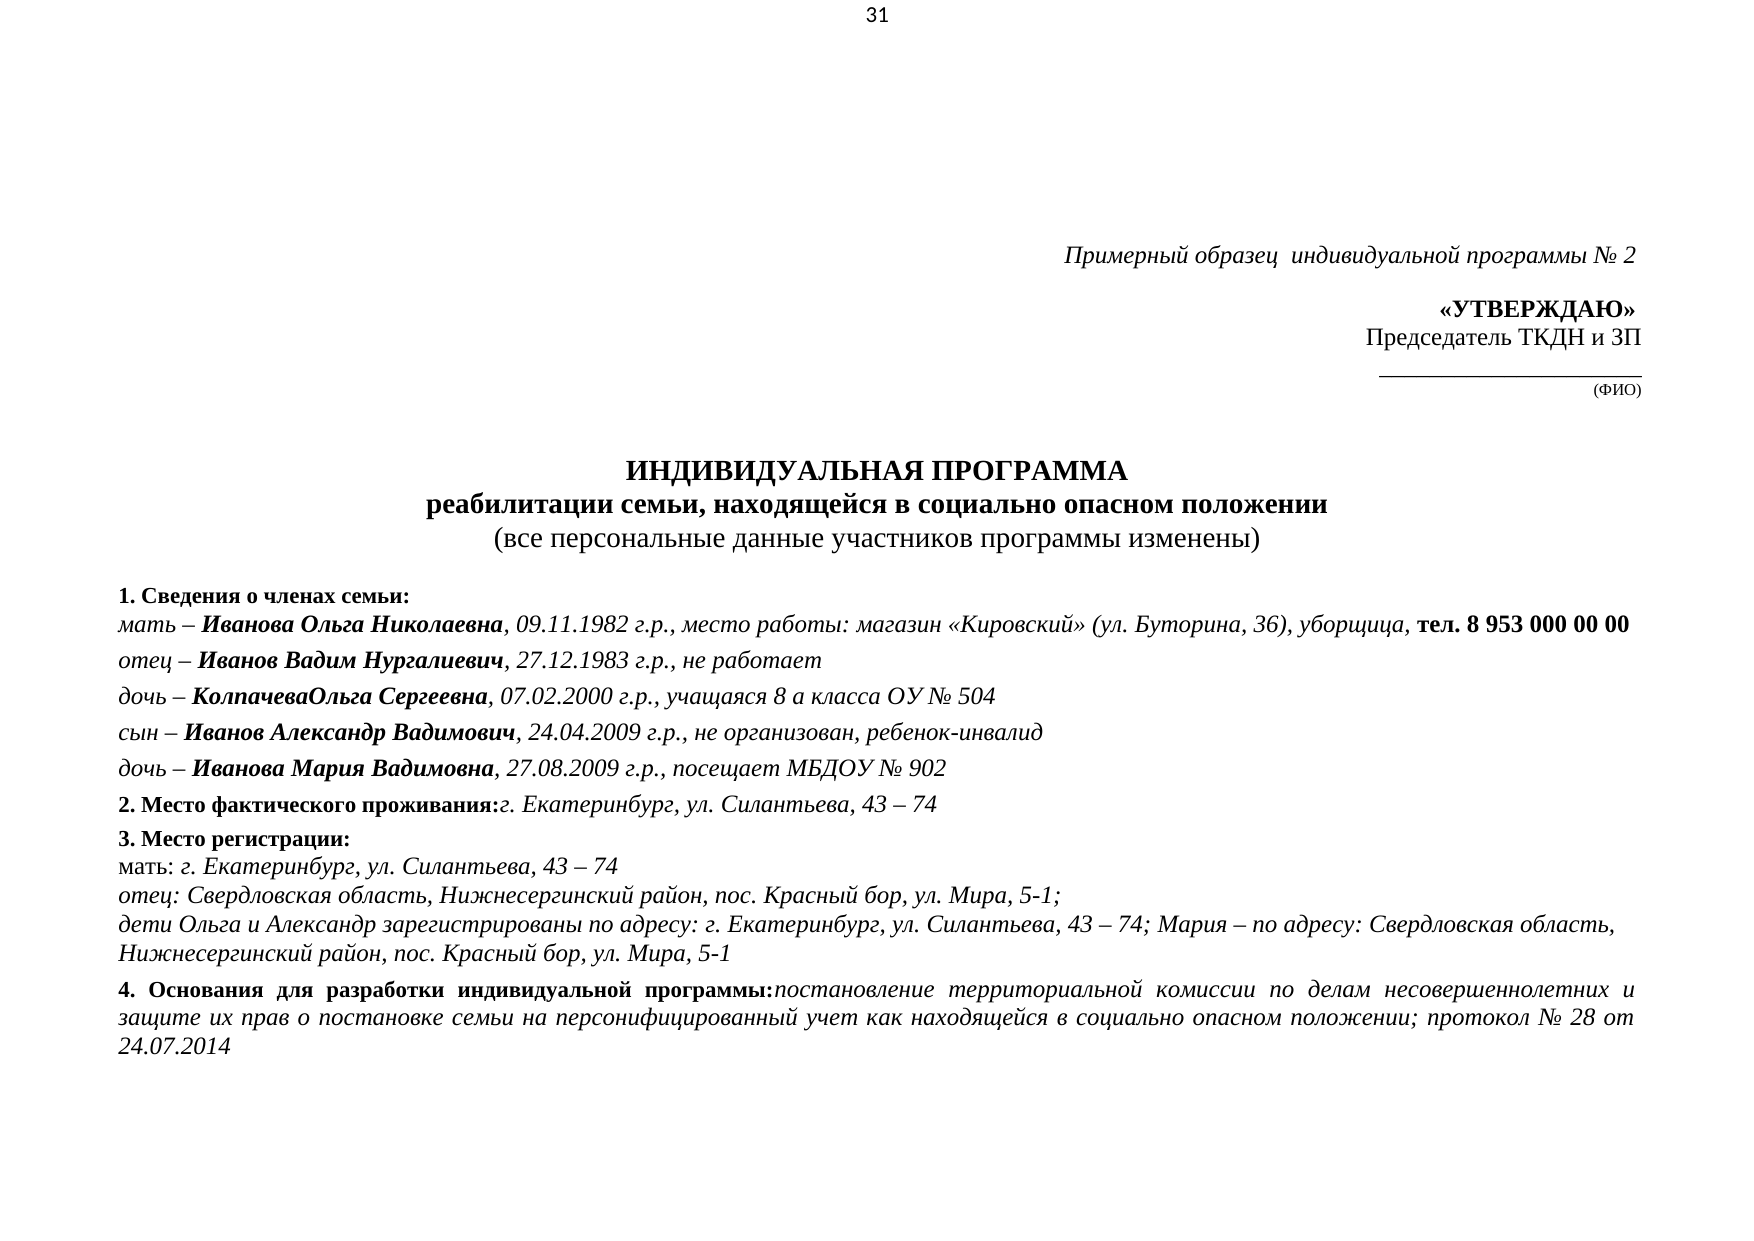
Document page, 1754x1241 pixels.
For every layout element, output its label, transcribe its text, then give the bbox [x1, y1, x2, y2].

text 2. Место фактического проживания:г. Екатеринбург, ул. Силантьева, 43 – 74 [118, 789, 1636, 818]
text дочь – КолпачеваОльга Сергеевна, 07.02.2000 г.р., учащаяся 8 а класса ОУ № 504 [118, 681, 1636, 709]
text дочь – Иванова Мария Вадимовна, 27.08.2009 г.р., посещает МБДОУ № 902 [118, 753, 1636, 782]
text реабилитации семьи, находящейся в социально опасном положении [118, 487, 1636, 520]
text Примерный образец индивидуальной программы № 2 [118, 240, 1636, 269]
text мать: г. Екатеринбург, ул. Силантьева, 43 – 74 [118, 851, 1636, 880]
text (все персональные данные участников программы изменены) [118, 520, 1636, 554]
text отец: Свердловская область, Нижнесергинский район, пос. Красный бор, ул. Мира, 5-1; [118, 880, 1636, 909]
text мать – Иванова Ольга Николаевна, 09.11.1982 г.р., место работы: магазин «Кировский» (ул. Буторина, 36), уборщица, тел. 8 953 000 00 00 [118, 609, 1636, 637]
text отец – Иванов Вадим Нургалиевич, 27.12.1983 г.р., не работает [118, 645, 1636, 673]
text ИНДИВИДУАЛЬНАЯ ПРОГРАММА [118, 453, 1636, 487]
text 4. Основания для разработки индивидуальной программы:постановление территориальной комиссии по делам несовершеннолетних и защите их прав о постановке семьи на персонифицированный учет как находящейся в социально опасном положении; протокол № 28 от 24.07.2014 [118, 974, 1636, 1060]
text сын – Иванов Александр Вадимович, 24.04.2009 г.р., не организован, ребенок-инвалид [118, 717, 1636, 746]
text 3. Место регистрации: [118, 825, 1636, 851]
text дети Ольга и Александр зарегистрированы по адресу: г. Екатеринбург, ул. Силантьева, 43 – 74; Мария – по адресу: Свердловская область, Нижнесергинский район, пос. Красный бор, ул. Мира, 5-1 [118, 909, 1636, 966]
text (ФИО) [118, 380, 1641, 399]
text Председатель ТКДН и ЗП [118, 322, 1641, 351]
text 1. Сведения о членах семьи: [118, 582, 1636, 609]
text _____________________ [118, 351, 1641, 380]
text «УТВЕРЖДАЮ» [118, 294, 1636, 322]
